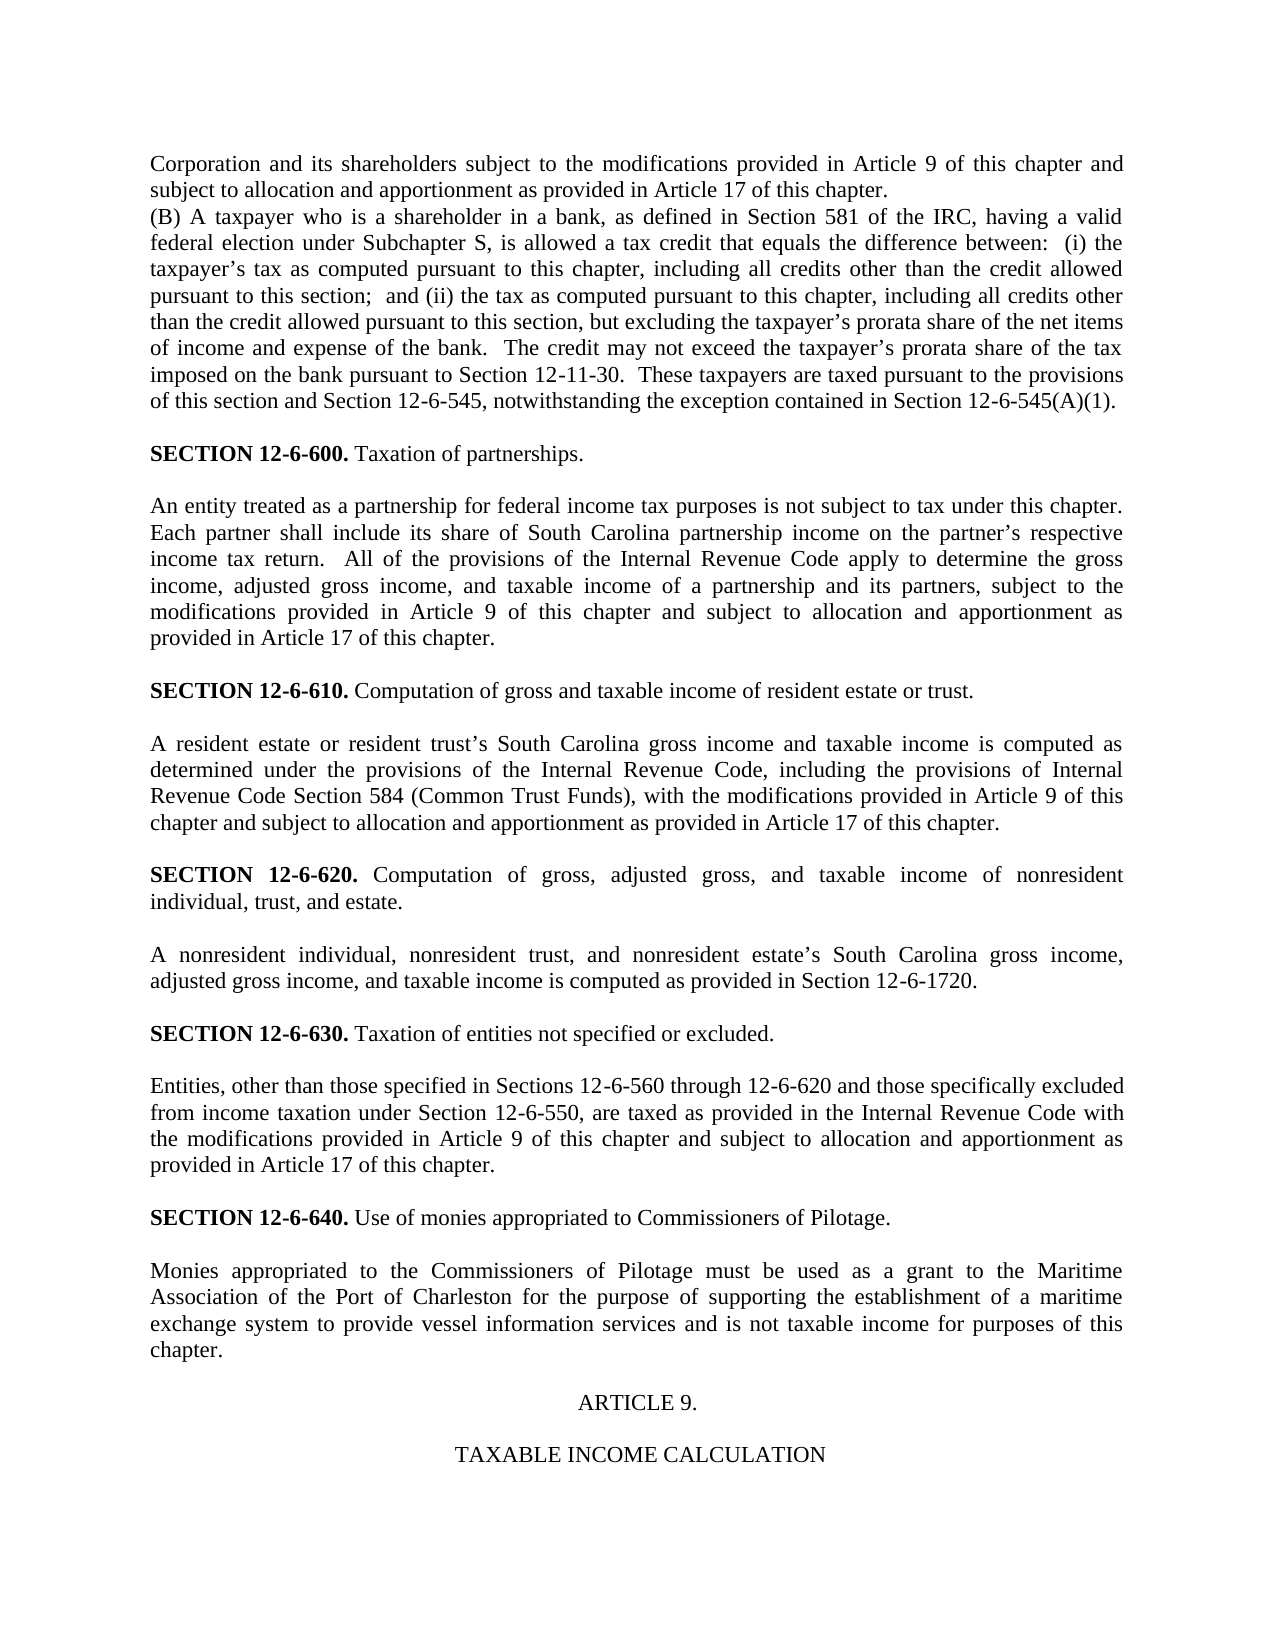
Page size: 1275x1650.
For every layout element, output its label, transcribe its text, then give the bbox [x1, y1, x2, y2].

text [150, 150, 1125, 203]
text ARTICLE 9. [150, 1389, 1125, 1415]
text A resident estate or resident trust’s South Carolina gross income and taxable income is computed as determined under the provisions of the Internal Revenue Code, including the provisions of Internal Revenue Code Section 584 (Common Trust Funds), with the modifications provided in Article 9 of this chapter and subject to allocation and apportionment as provided in Article 17 of this chapter. [150, 730, 1125, 835]
text SECTION 12-6-600. Taxation of partnerships. [150, 440, 1125, 466]
text An entity treated as a partnership for federal income tax purposes is not subject to tax under this chapter. Each partner shall include its share of South Carolina partnership income on the partner’s respective income tax return. All of the provisions of the Internal Revenue Code apply to determine the gross income, adjusted gross income, and taxable income of a partnership and its partners, subject to the modifications provided in Article 9 of this chapter and subject to allocation and apportionment as provided in Article 17 of this chapter. [150, 493, 1125, 651]
text Entities, other than those specified in Sections 12-6-560 through 12-6-620 and those specifically excluded from income taxation under Section 12-6-550, are taxed as provided in the Internal Revenue Code with the modifications provided in Article 9 of this chapter and subject to allocation and apportionment as provided in Article 17 of this chapter. [150, 1072, 1125, 1178]
text Monies appropriated to the Commissioners of Pilotage must be used as a grant to the Maritime Association of the Port of Charleston for the purpose of supporting the establishment of a maritime exchange system to provide vessel information services and is not taxable income for purposes of this chapter. [150, 1257, 1125, 1362]
text SECTION 12-6-620. Computation of gross, adjusted gross, and taxable income of nonresident individual, trust, and estate. [150, 862, 1125, 914]
text A nonresident individual, nonresident trust, and nonresident estate’s South Carolina gross income, adjusted gross income, and taxable income is computed as provided in Section 12-6-1720. [150, 941, 1125, 993]
text SECTION 12-6-630. Taxation of entities not specified or excluded. [150, 1020, 1125, 1046]
text SECTION 12-6-640. Use of monies appropriated to Commissioners of Pilotage. [150, 1204, 1125, 1231]
text (B) A taxpayer who is a shareholder in a bank, as defined in Section 581 of the IRC, having a valid federal election under Subchapter S, is allowed a tax credit that equals the difference between: (i) the taxpayer’s tax as computed pursuant to this chapter, including all credits other than the credit allowed pursuant to this section; and (ii) the tax as computed pursuant to this chapter, including all credits other than the credit allowed pursuant to this section, but excluding the taxpayer’s prorata share of the net items of income and expense of the bank. The credit may not exceed the taxpayer’s prorata share of the tax imposed on the bank pursuant to Section 12-11-30. These taxpayers are taxed pursuant to the provisions of this section and Section 12-6-545, notwithstanding the exception contained in Section 12-6-545(A)(1). [150, 203, 1125, 413]
text SECTION 12-6-610. Computation of gross and taxable income of resident estate or trust. [150, 677, 1125, 703]
text TAXABLE INCOME CALCULATION [150, 1441, 1125, 1468]
